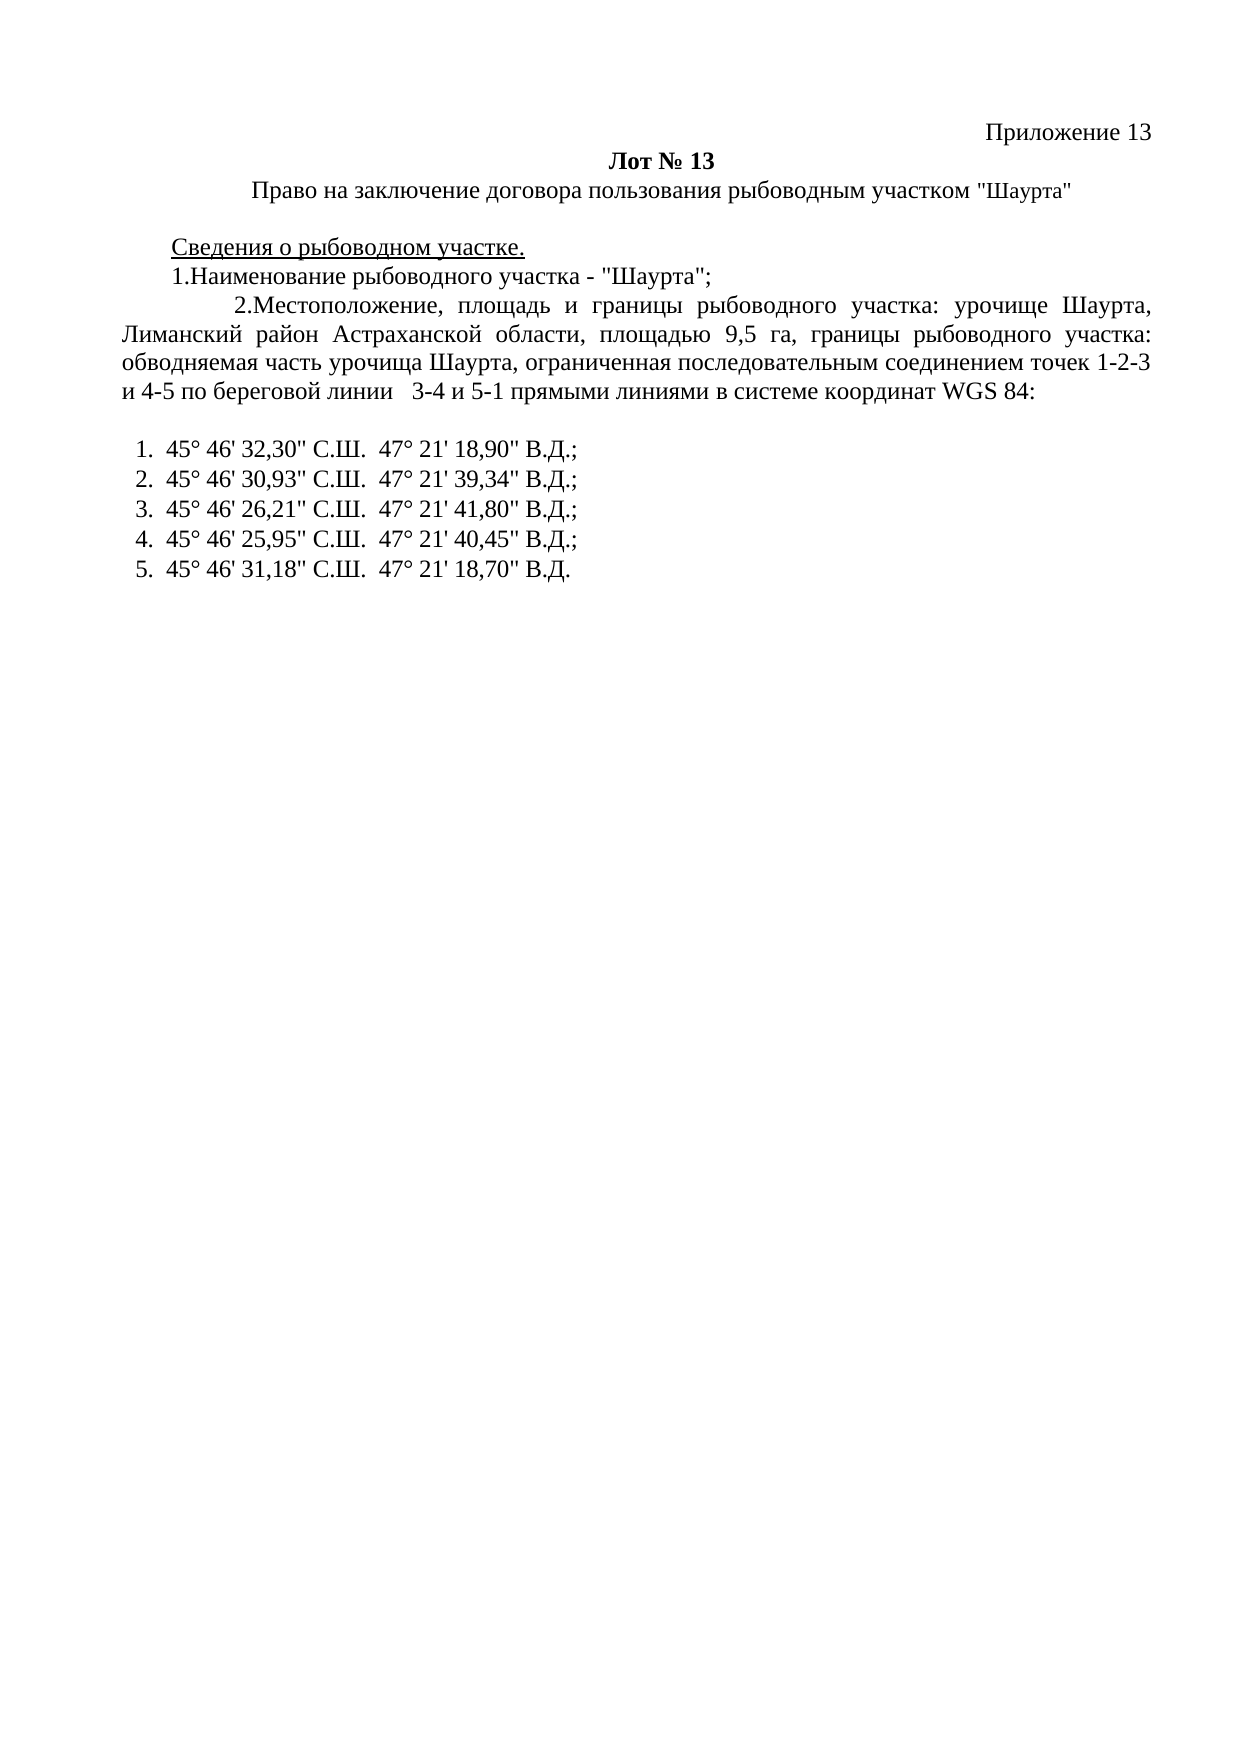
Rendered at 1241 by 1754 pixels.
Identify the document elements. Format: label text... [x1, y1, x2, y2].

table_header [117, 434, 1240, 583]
text 1.Наименование рыбоводного участка - "Шаурта"; [118, 261, 1152, 290]
text Лот № 13 [118, 146, 1152, 175]
list Сведения о рыбоводном участке. [118, 232, 1152, 261]
text Право на заключение договора пользования рыбоводным участком "Шаурта" [118, 175, 1152, 204]
text Приложение 13 [118, 117, 1152, 146]
text 2.Местоположение, площадь и границы рыбоводного участка: урочище Шаурта, Лиманский район Астраханской области, площадью 9,5 га, границы рыбоводного участка: обводняемая часть урочища Шаурта, ограниченная последовательным соединением точек 1-2-3 и 4-5 по береговой линии 3-4 и 5-1 прямыми линиями в системе координат WGS 84: [122, 290, 1152, 405]
